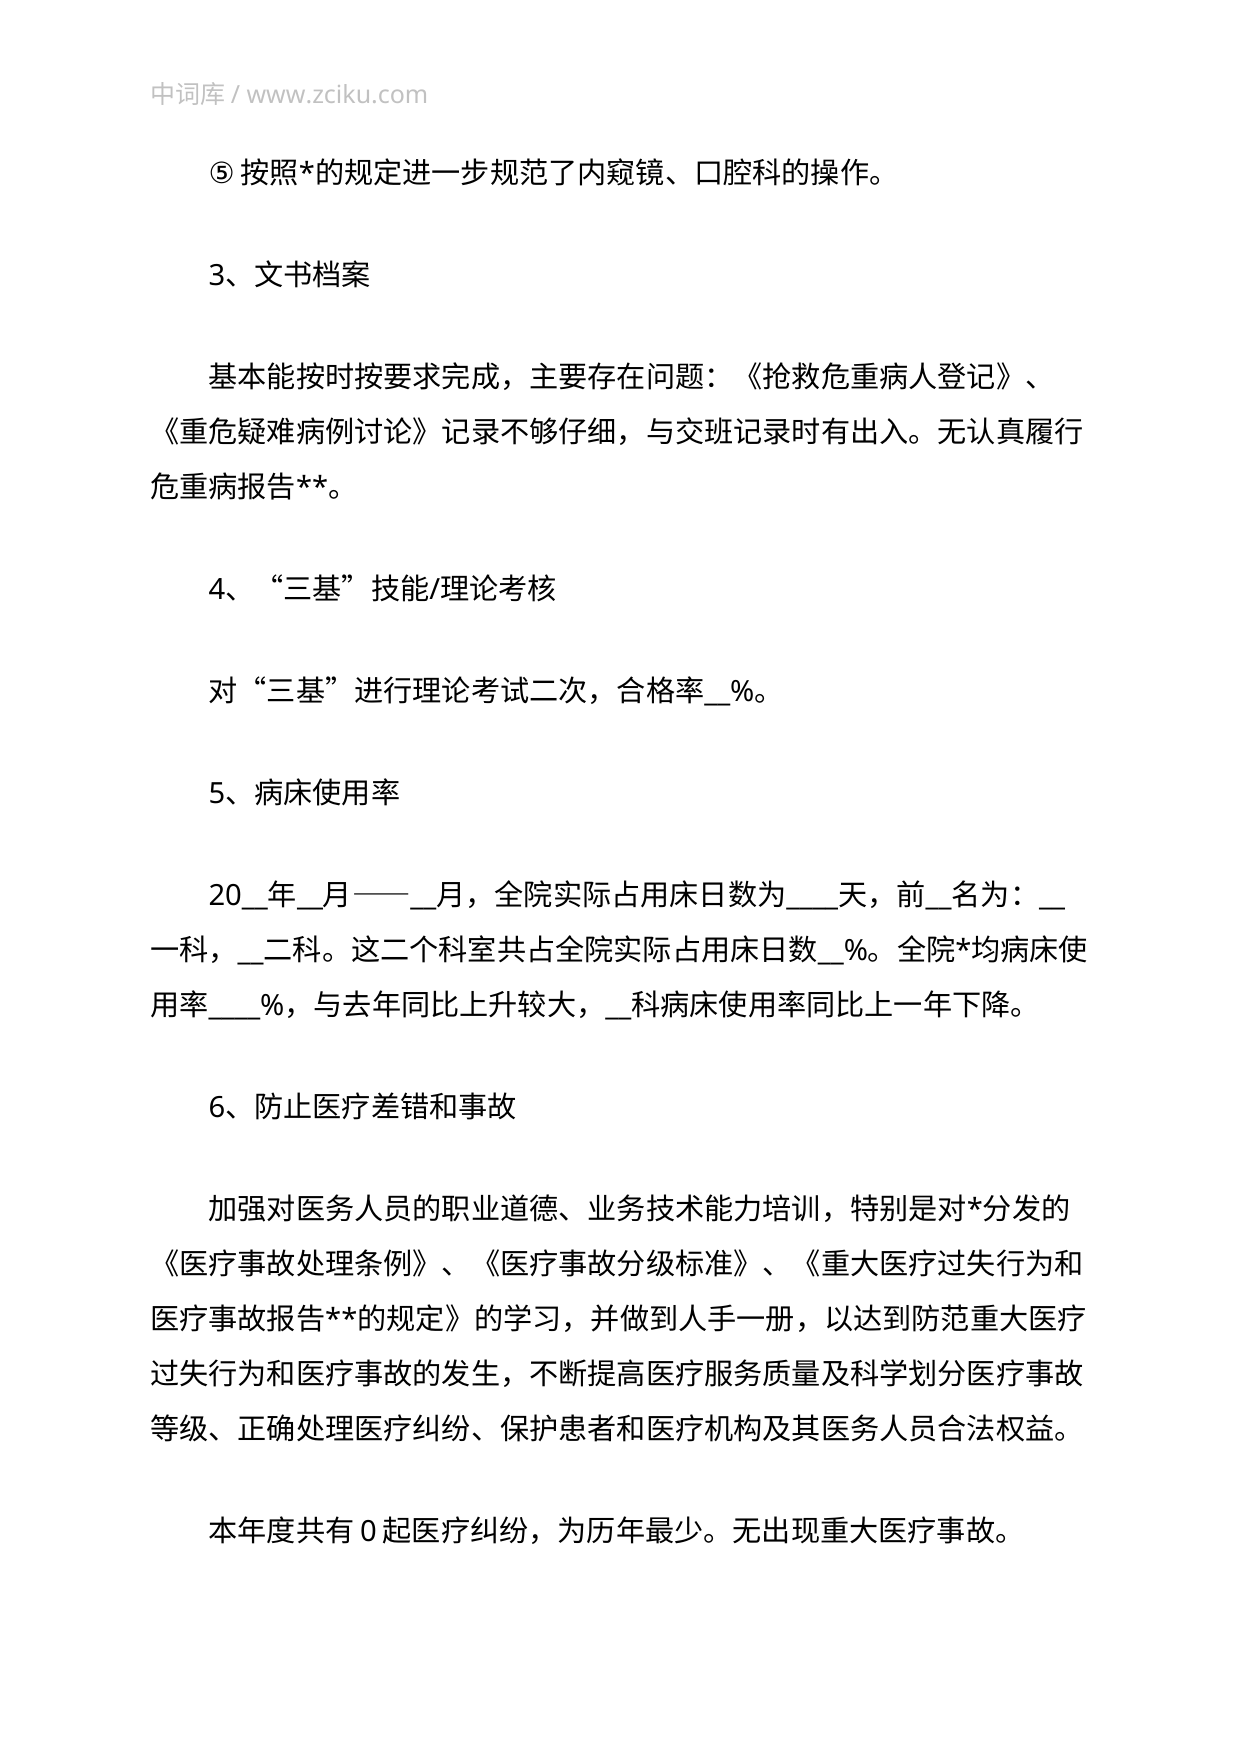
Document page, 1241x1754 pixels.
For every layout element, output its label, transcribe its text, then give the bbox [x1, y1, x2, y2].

text 3、文书档案 [150, 252, 1090, 294]
text 6、防止医疗差错和事故 [150, 1084, 1090, 1126]
text 本年度共有0起医疗纠纷，为历年最少。无出现重大医疗事故。 [150, 1507, 1090, 1549]
text 4、“三基”技能/理论考核 [150, 566, 1090, 608]
text 5、病床使用率 [150, 770, 1090, 812]
text ⑤按照*的规定进一步规范了内窥镜、口腔科的操作。 [150, 150, 1090, 192]
text 对“三基”进行理论考试二次，合格率__%。 [150, 668, 1090, 710]
text 基本能按时按要求完成，主要存在问题：《抢救危重病人登记》、《重危疑难病例讨论》记录不够仔细，与交班记录时有出入。无认真履行危重病报告**。 [150, 354, 1090, 506]
text 加强对医务人员的职业道德、业务技术能力培训，特别是对*分发的《医疗事故处理条例》、《医疗事故分级标准》、《重大医疗过失行为和医疗事故报告**的规定》的学习，并做到人手一册，以达到防范重大医疗过失行为和医疗事故的发生，不断提高医疗服务质量及科学划分医疗事故等级、正确处理医疗纠纷、保护患者和医疗机构及其医务人员合法权益。 [150, 1186, 1090, 1448]
text 20__年__月——__月，全院实际占用床日数为____天，前__名为：__一科，__二科。这二个科室共占全院实际占用床日数__%。全院*均病床使用率____%，与去年同比上升较大，__科病床使用率同比上一年下降。 [150, 872, 1090, 1024]
